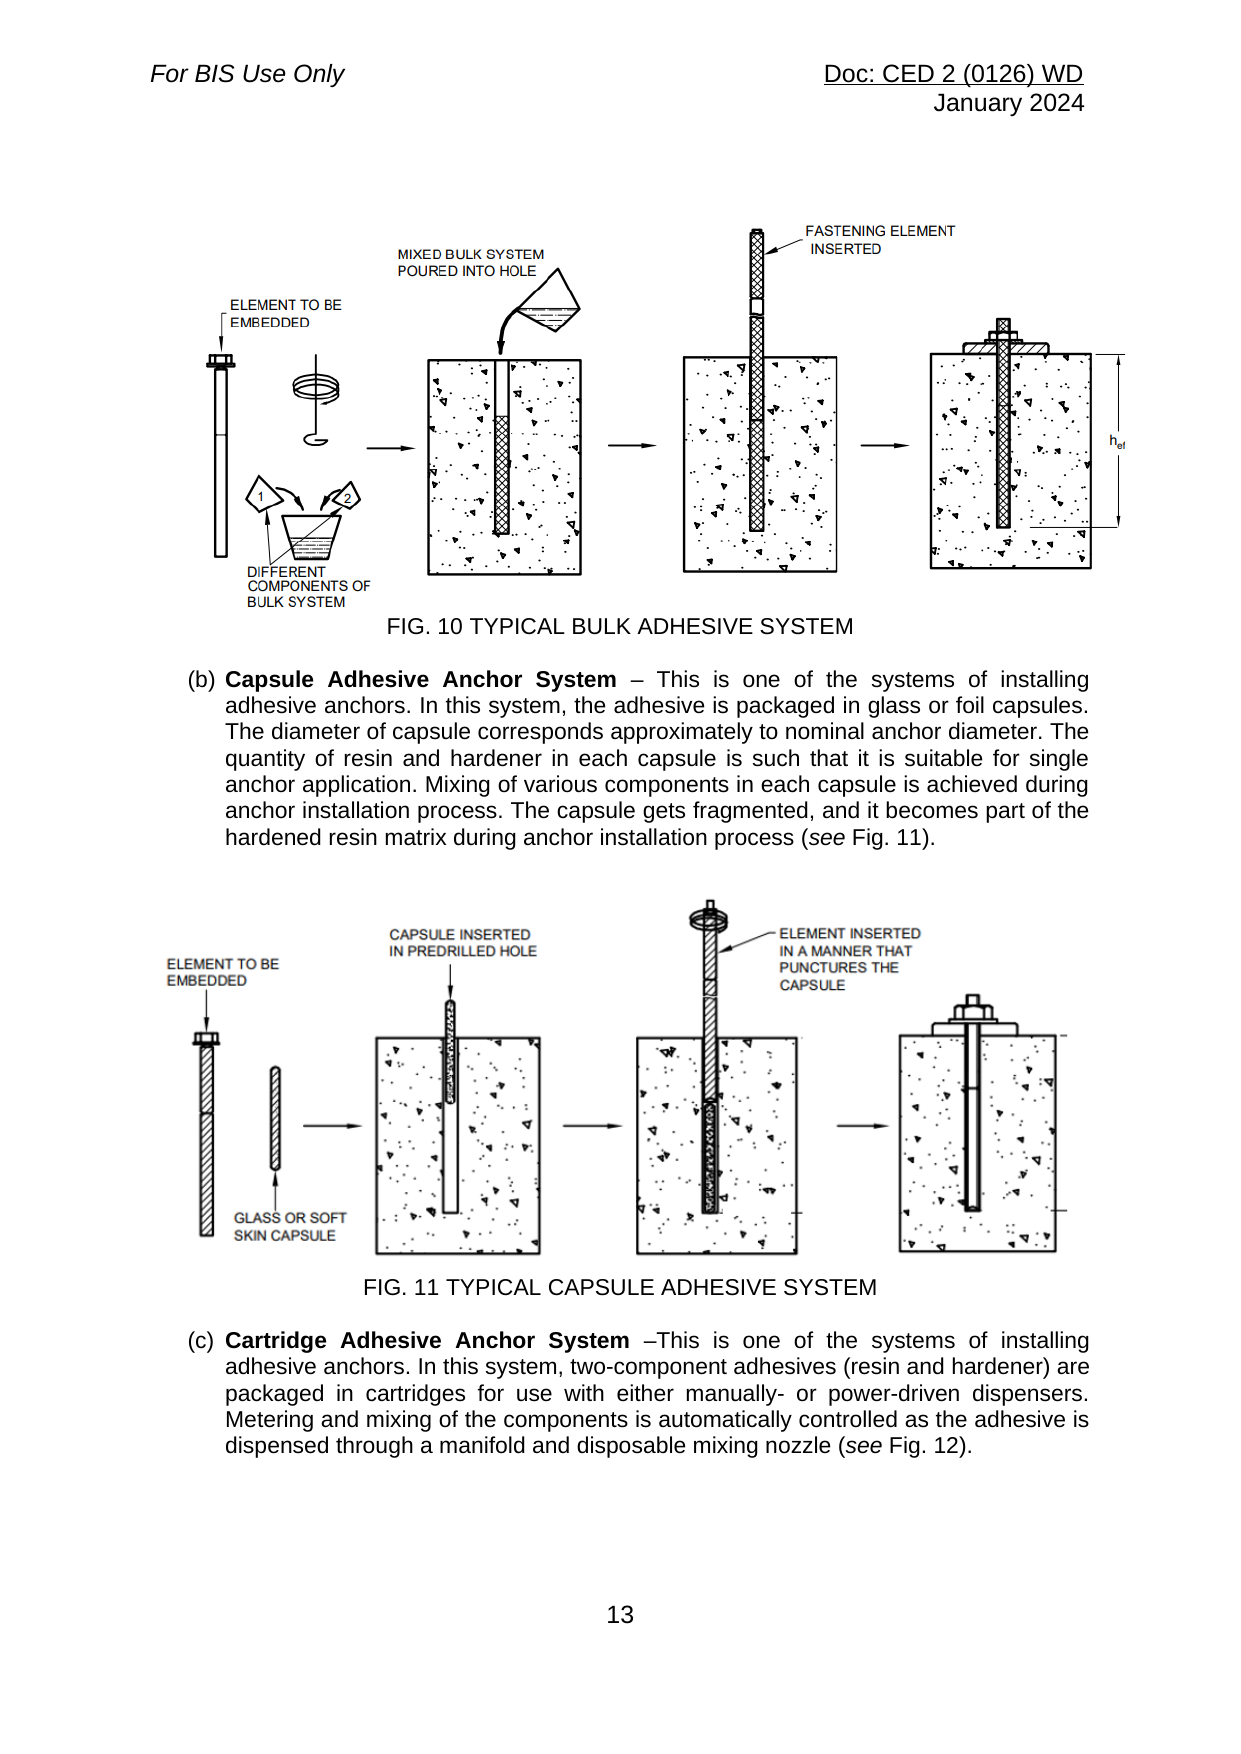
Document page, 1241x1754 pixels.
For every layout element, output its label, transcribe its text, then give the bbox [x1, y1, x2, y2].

text FIG. 10 TYPICAL BULK ADHESIVE SYSTEM [150, 613, 1090, 639]
text FIG. 11 TYPICAL CAPSULE ADHESIVE SYSTEM [150, 1275, 1090, 1301]
list Cartridge Adhesive Anchor System –This is one of the systems of installing adhesive anchors. In this system, two-component adhesives (resin and hardener) are packaged in cartridges for use with either manually- or power-driven dispensers. Metering and mixing of the components is automatically controlled as the adhesive is dispensed through a manifold and disposable mixing nozzle (see Fig. 12). [187, 1327, 1090, 1459]
picture [150, 876, 1091, 1275]
list Capsule Adhesive Anchor System – This is one of the systems of installing adhesive anchors. In this system, the adhesive is packaged in glass or foil capsules. The diameter of capsule corresponds approximately to nominal anchor diameter. The quantity of resin and hardener in each capsule is such that it is suitable for single anchor application. Mixing of various components in each capsule is achieved during anchor installation process. The capsule gets fragmented, and it becomes part of the hardened resin matrix during anchor installation process (see Fig. 11). [187, 666, 1090, 850]
picture [150, 183, 1125, 613]
